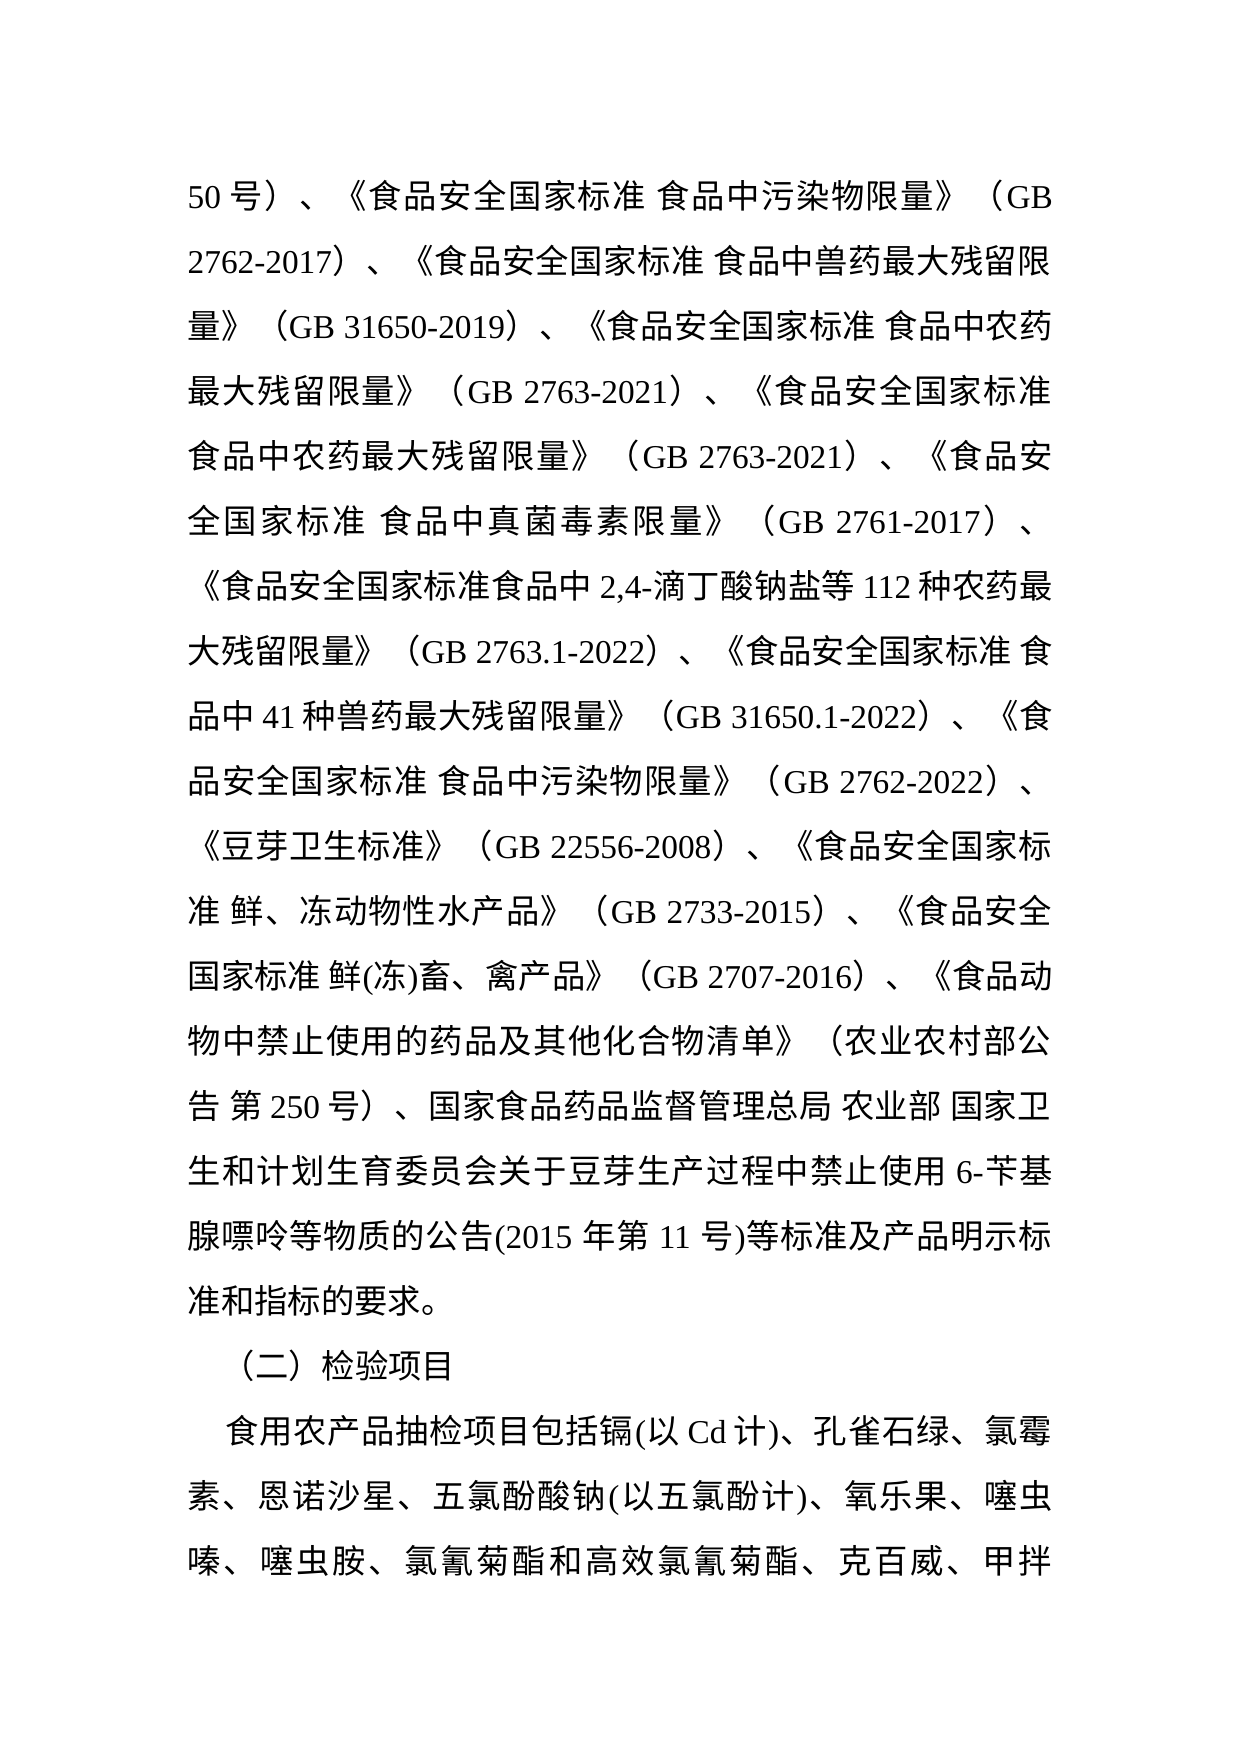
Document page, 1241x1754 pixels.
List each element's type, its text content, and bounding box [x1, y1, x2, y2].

text （二）检验项目 [187, 1332, 1053, 1397]
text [187, 162, 1053, 1332]
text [187, 1397, 1053, 1592]
